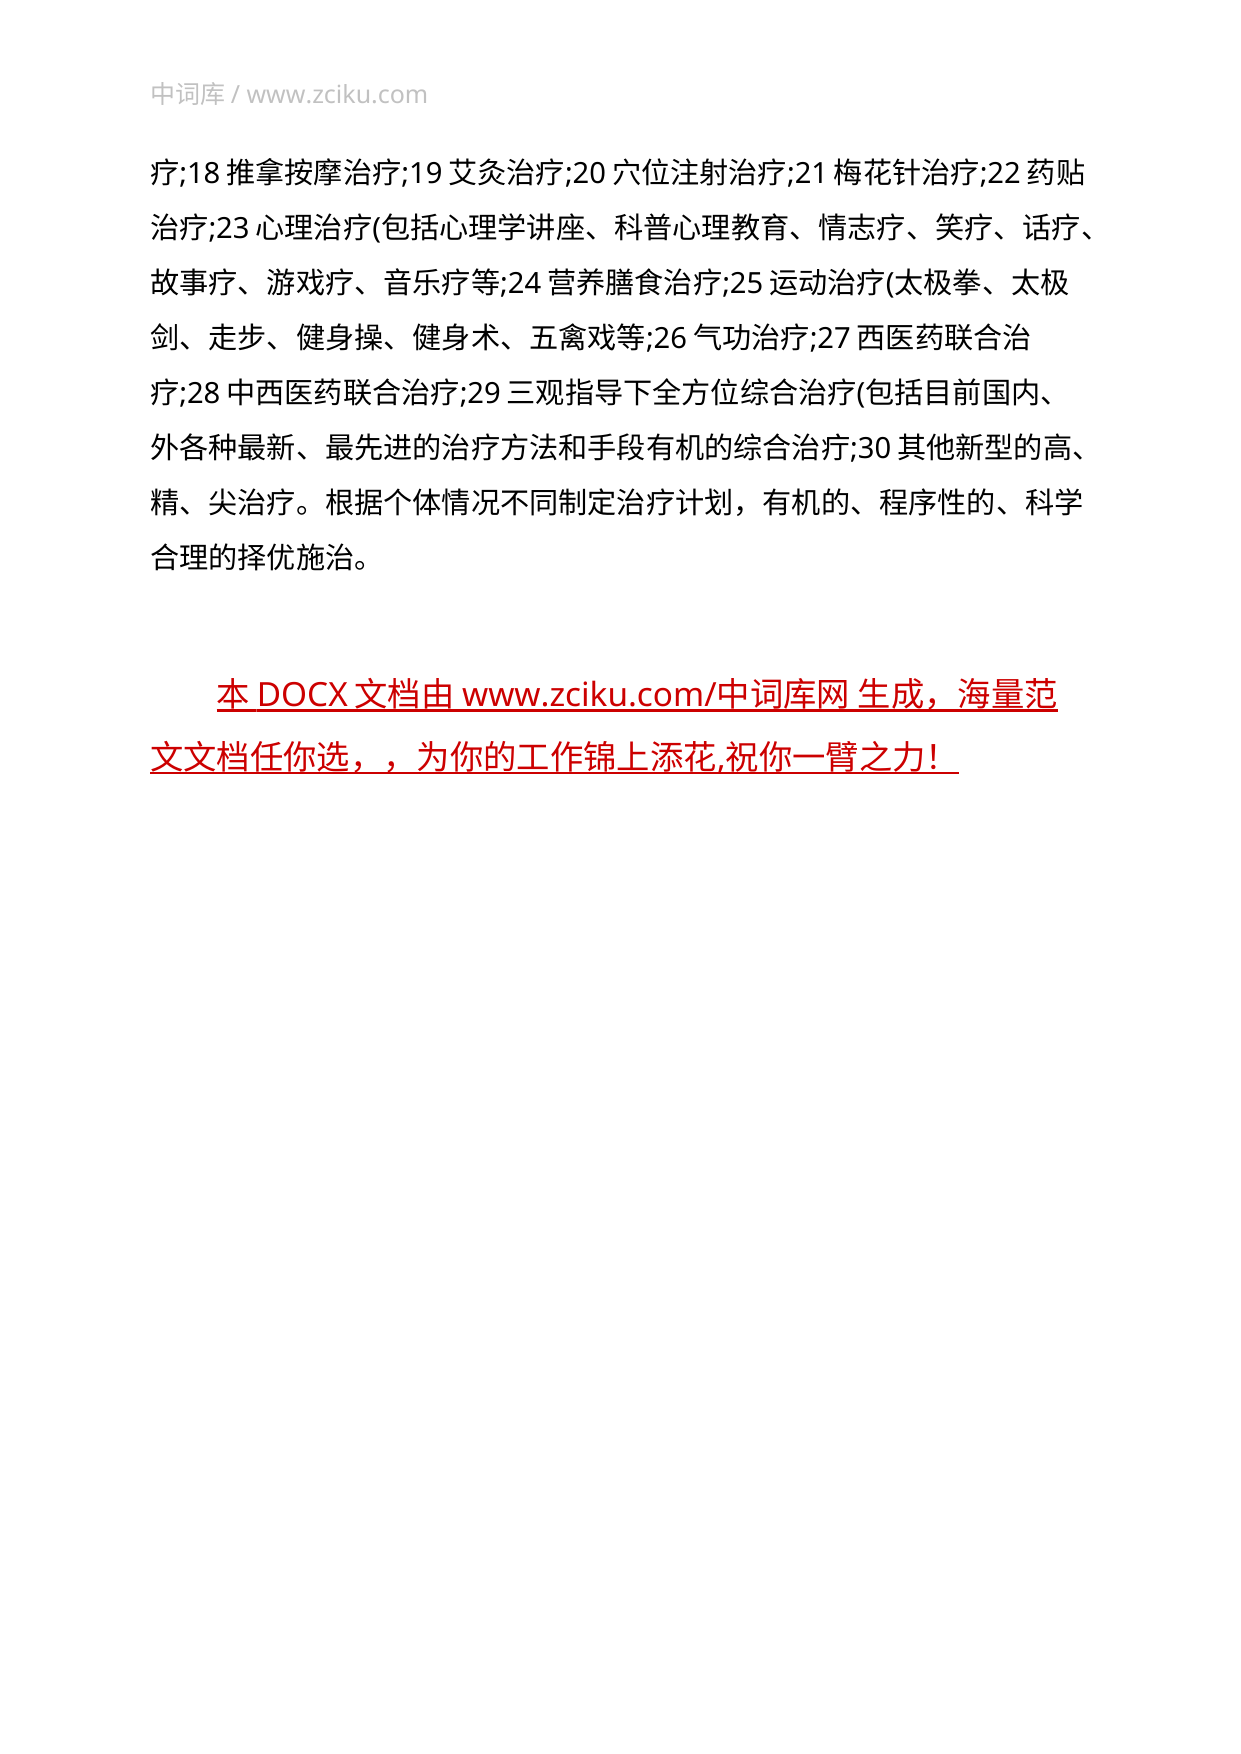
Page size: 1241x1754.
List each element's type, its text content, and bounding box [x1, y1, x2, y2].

text 本DOCX文档由 www.zciku.com/中词库网 生成，海量范文文档任你选，，为你的工作锦上添花,祝你一臂之力！ [150, 668, 1090, 779]
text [150, 150, 1090, 577]
